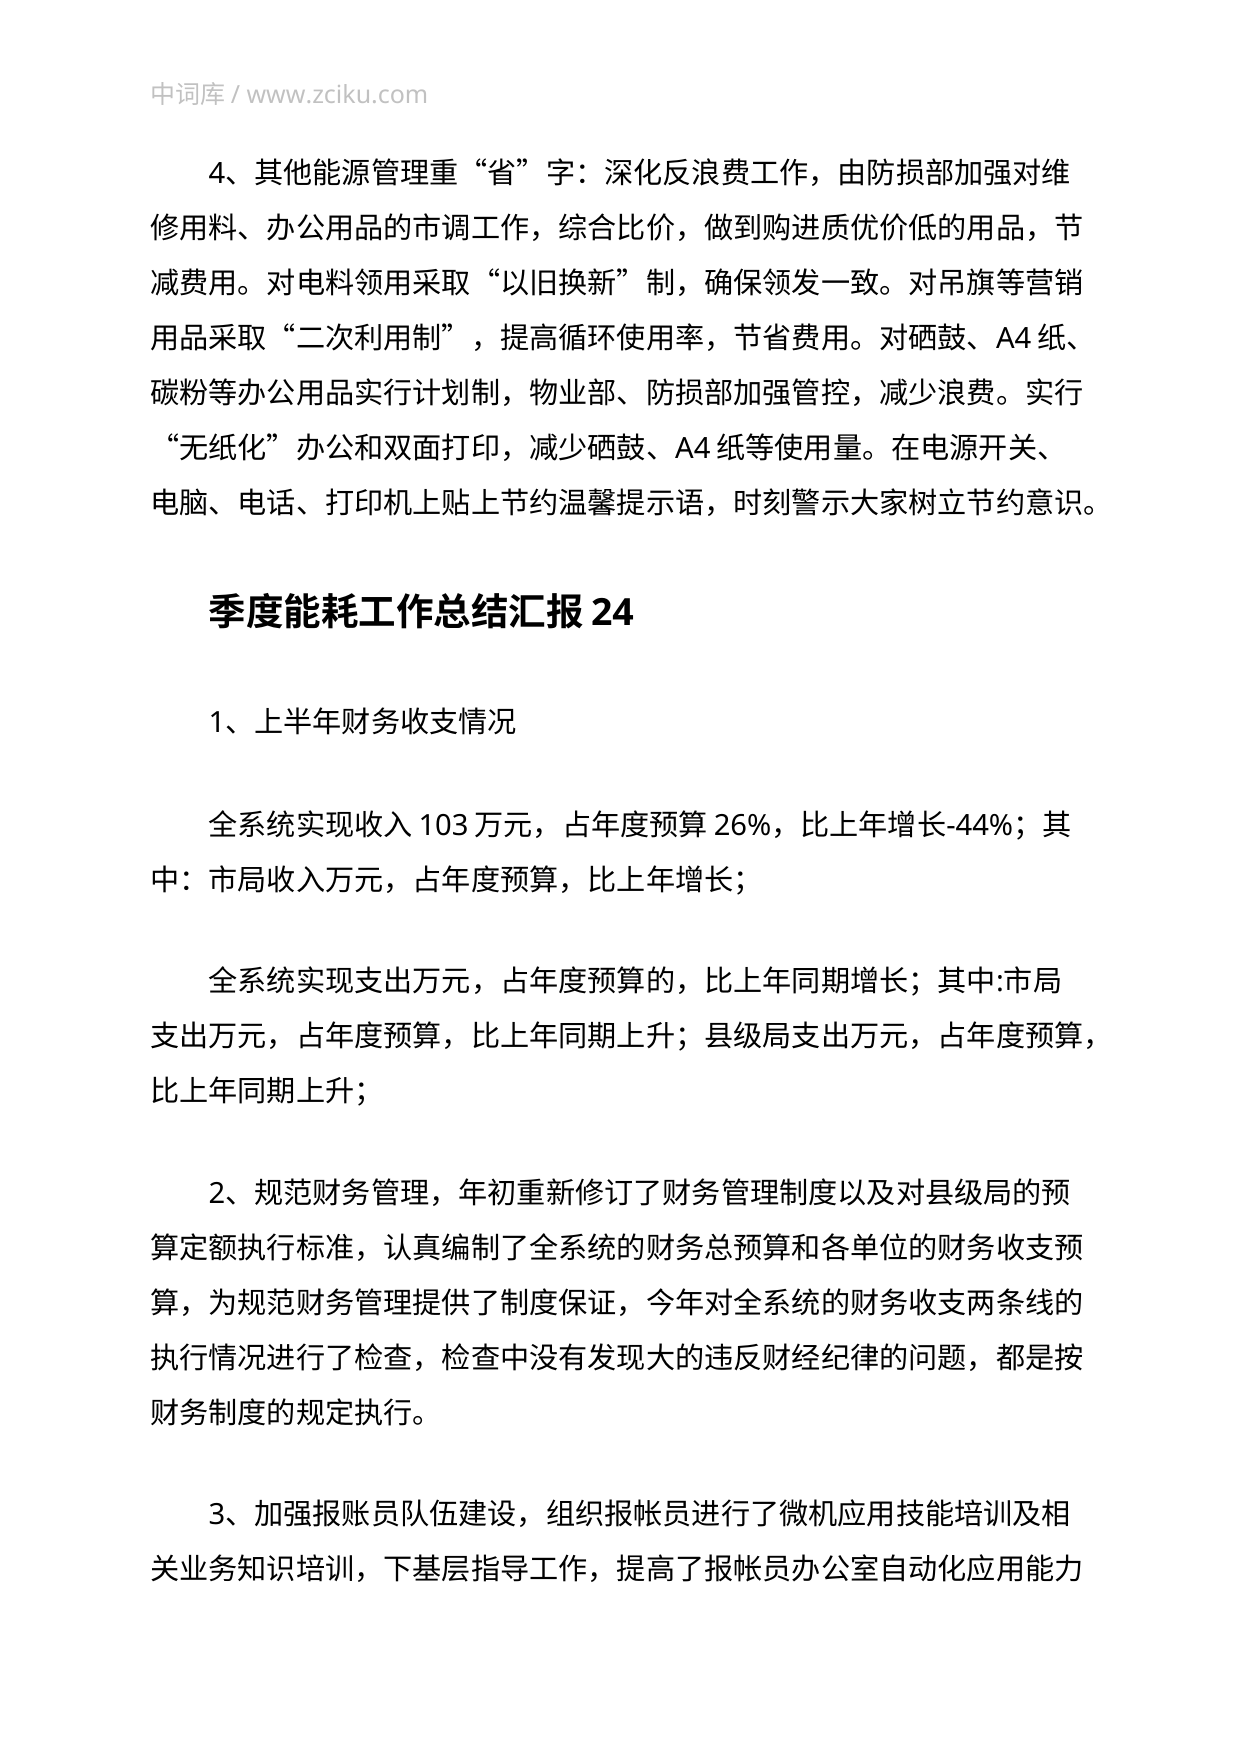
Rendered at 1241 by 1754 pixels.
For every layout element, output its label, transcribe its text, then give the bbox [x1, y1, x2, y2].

text 1、上半年财务收支情况 [150, 699, 1090, 741]
text 全系统实现收入103万元，占年度预算26%，比上年增长-44%；其中：市局收入万元，占年度预算，比上年增长； [150, 801, 1090, 898]
text 2、规范财务管理，年初重新修订了财务管理制度以及对县级局的预算定额执行标准，认真编制了全系统的财务总预算和各单位的财务收支预算，为规范财务管理提供了制度保证，今年对全系统的财务收支两条线的执行情况进行了检查，检查中没有发现大的违反财经纪律的问题，都是按财务制度的规定执行。 [150, 1169, 1090, 1431]
text 4、其他能源管理重“省”字：深化反浪费工作，由防损部加强对维修用料、办公用品的市调工作，综合比价，做到购进质优价低的用品，节减费用。对电料领用采取“以旧换新”制，确保领发一致。对吊旗等营销用品采取“二次利用制”，提高循环使用率，节省费用。对硒鼓、A4纸、碳粉等办公用品实行计划制，物业部、防损部加强管控，减少浪费。实行“无纸化”办公和双面打印，减少硒鼓、A4纸等使用量。在电源开关、电脑、电话、打印机上贴上节约温馨提示语，时刻警示大家树立节约意识。 [150, 150, 1090, 522]
text 全系统实现支出万元，占年度预算的，比上年同期增长；其中:市局支出万元，占年度预算，比上年同期上升；县级局支出万元，占年度预算，比上年同期上升； [150, 958, 1090, 1110]
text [150, 1491, 1090, 1588]
text 季度能耗工作总结汇报24 [150, 581, 1090, 636]
